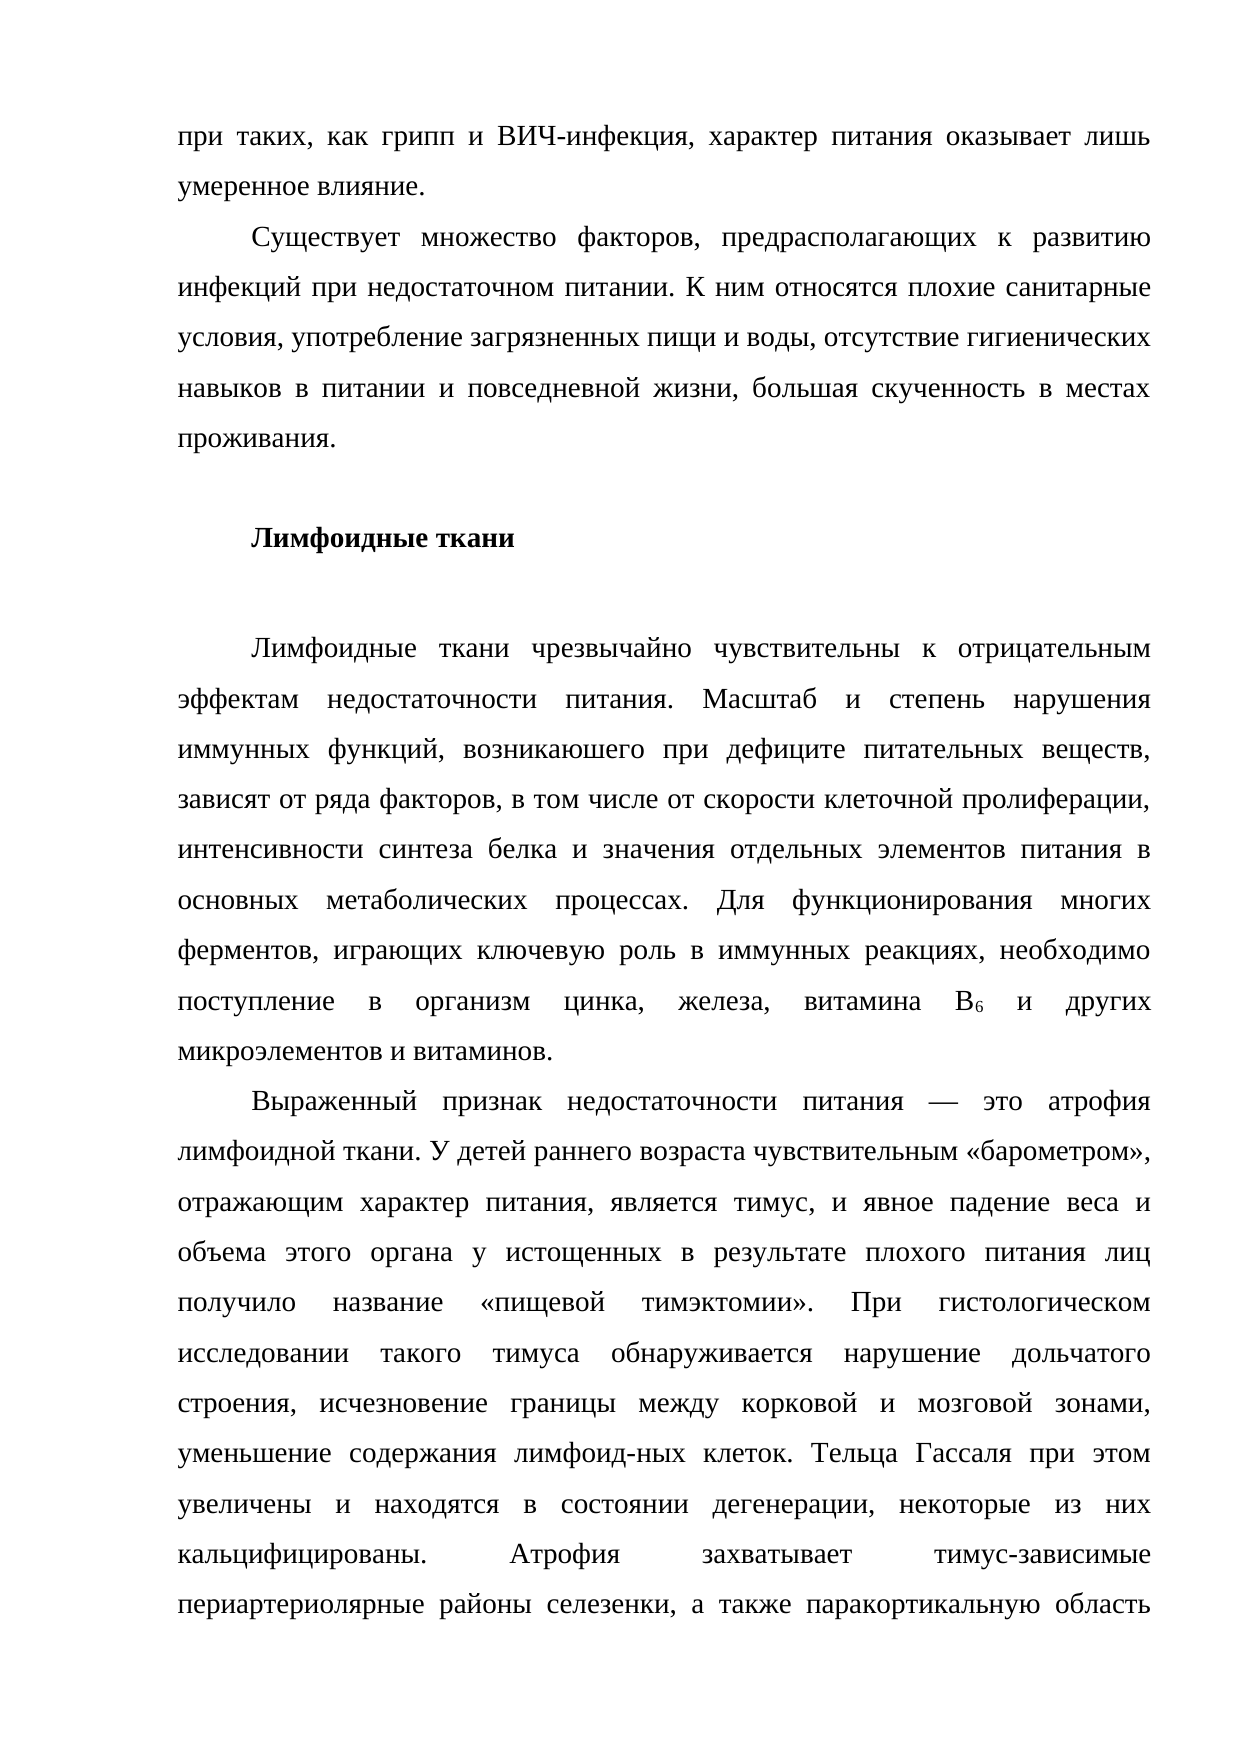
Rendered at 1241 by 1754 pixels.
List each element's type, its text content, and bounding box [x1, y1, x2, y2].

text Лимфоидные ткани [177, 521, 1152, 554]
text Существует множество факторов, предрасполагающих к развитию инфекций при недостаточном питании. К ним относятся плохие санитарные условия, употребление загрязненных пищи и воды, отсутствие гигиенических навыков в питании и повседневной жизни, большая скученность в местах проживания. [177, 219, 1152, 453]
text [177, 118, 1152, 202]
text Лимфоидные ткани чрезвычайно чувствительны к отрицательным эффектам недостаточности питания. Масштаб и степень нарушения иммунных функций, возникаюшего при дефиците питательных веществ, зависят от ряда факторов, в том числе от скорости клеточной пролиферации, интенсивности синтеза белка и значения отдельных элементов питания в основных метаболических процессах. Для функционирования многих ферментов, играющих ключевую роль в иммунных реакциях, необходимо поступление в организм цинка, железа, витамина В6 и других микроэлементов и витаминов. [177, 630, 1152, 1066]
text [177, 1083, 1152, 1620]
